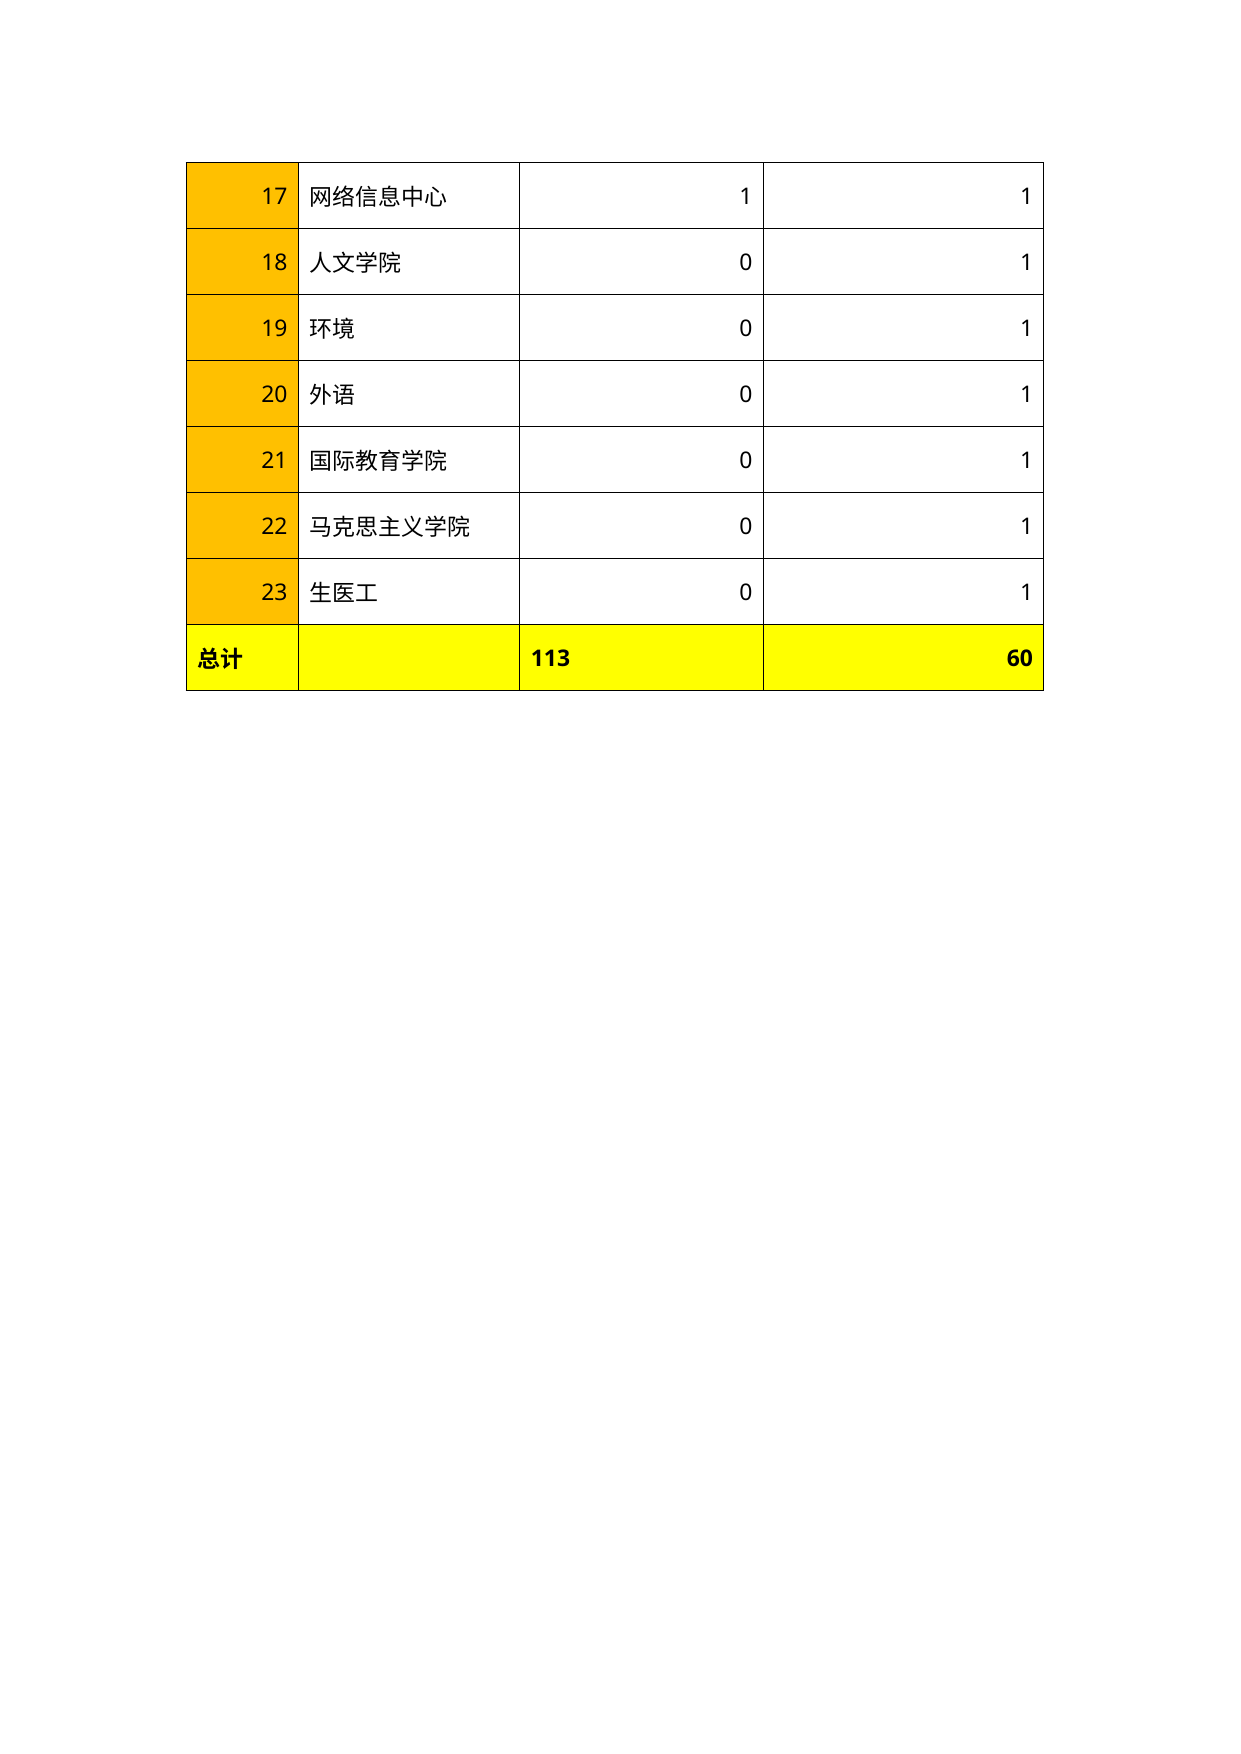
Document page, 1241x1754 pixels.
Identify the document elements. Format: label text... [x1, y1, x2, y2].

table_cell [299, 625, 519, 690]
table_cell 1 [764, 361, 1043, 426]
table_cell 1 [764, 163, 1043, 228]
table_cell 0 [520, 427, 763, 492]
table_cell 1 [764, 559, 1043, 624]
table_cell 人文学院 [299, 229, 519, 294]
table_cell 环境 [299, 295, 519, 360]
table_cell 18 [187, 229, 298, 294]
table_cell 0 [520, 295, 763, 360]
table_cell 22 [187, 493, 298, 558]
table_cell 0 [520, 229, 763, 294]
table_cell 21 [187, 427, 298, 492]
table_cell 60 [764, 625, 1043, 690]
table_cell 1 [764, 493, 1043, 558]
table_cell 1 [764, 427, 1043, 492]
table_cell 0 [520, 361, 763, 426]
table_cell 1 [764, 229, 1043, 294]
table_cell 马克思主义学院 [299, 493, 519, 558]
table_cell 1 [764, 295, 1043, 360]
table_cell 113 [520, 625, 763, 690]
table_cell 23 [187, 559, 298, 624]
table_cell 国际教育学院 [299, 427, 519, 492]
table_cell 0 [520, 559, 763, 624]
table_cell 20 [187, 361, 298, 426]
table_cell 生医工 [299, 559, 519, 624]
table_cell 0 [520, 493, 763, 558]
table_cell 外语 [299, 361, 519, 426]
table_cell 17 [187, 163, 298, 228]
table_cell 网络信息中心 [299, 163, 519, 228]
table_cell 总计 [187, 625, 298, 690]
table_cell 19 [187, 295, 298, 360]
table_cell 1 [520, 163, 763, 228]
